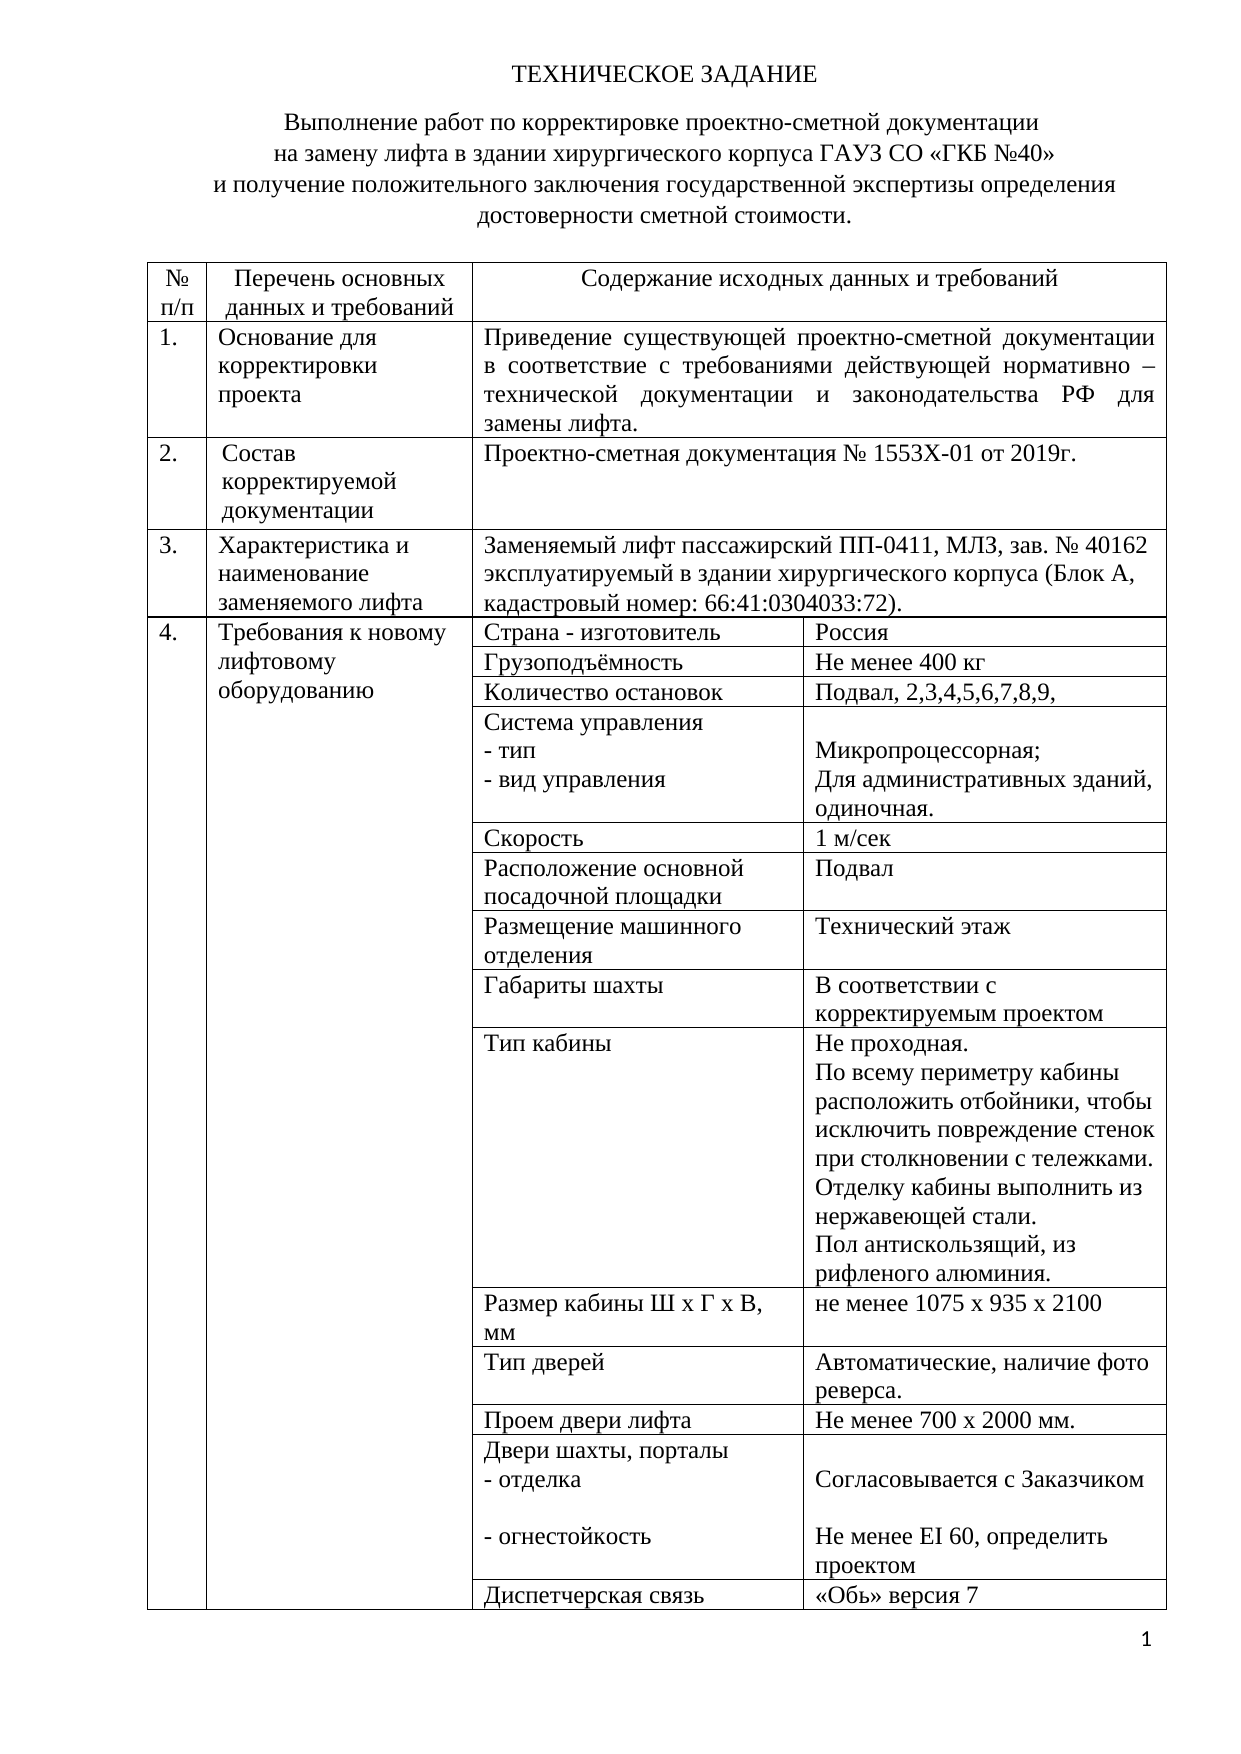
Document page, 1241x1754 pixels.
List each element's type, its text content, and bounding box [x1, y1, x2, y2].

table_cell Не проходная. По всему периметру кабины расположить отбойники, чтобы исключить повреждение стенок при столкновении с тележками. Отделку кабины выполнить из нержавеющей стали. Пол антискользящий, из рифленого алюминия. [804, 1028, 1166, 1287]
table_cell Страна - изготовитель [473, 618, 803, 646]
table_cell 1 м/сек [804, 823, 1166, 852]
table_cell Проектно-сметная документация № 1553Х-01 от 2019г. [473, 438, 1166, 529]
table_cell Заменяемый лифт пассажирский ПП-0411, МЛЗ, зав. № 40162 эксплуатируемый в здании хирургического корпуса (Блок А, кадастровый номер: 66:41:0304033:72). [473, 530, 1166, 616]
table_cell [804, 1580, 1166, 1609]
text и получение положительного заключения государственной экспертизы определения достоверности сметной стоимости. [177, 169, 1152, 229]
table_header Содержание исходных данных и требований [473, 263, 1166, 321]
table_cell Согласовывается с Заказчиком Не менее EI 60, определить проектом [804, 1435, 1166, 1579]
table_cell не менее 1075 х 935 х 2100 [804, 1288, 1166, 1346]
table_header Перечень основных данных и требований [207, 263, 472, 321]
table_cell Грузоподъёмность [473, 647, 803, 676]
table_cell Количество остановок [473, 677, 803, 706]
table_cell Тип дверей [473, 1347, 803, 1404]
table_cell Скорость [473, 823, 803, 852]
table_cell Технический этаж [804, 911, 1166, 969]
table_cell Не менее 400 кг [804, 647, 1166, 676]
table_cell Микропроцессорная; Для административных зданий, одиночная. [804, 707, 1166, 822]
text ТЕХНИЧЕСКОЕ ЗАДАНИЕ [177, 59, 1152, 88]
table_cell Размещение машинного отделения [473, 911, 803, 969]
table_cell Требования к новому лифтовому оборудованию [207, 618, 472, 1609]
table_cell Расположение основной посадочной площадки [473, 853, 803, 910]
table_cell Проем двери лифта [473, 1405, 803, 1434]
table_cell Размер кабины Ш х Г х В, мм [473, 1288, 803, 1346]
table_cell [148, 618, 206, 1609]
table_cell [148, 322, 206, 437]
table_cell Россия [804, 618, 1166, 646]
table_cell [148, 438, 206, 529]
table_cell Состав корректируемой документации [207, 438, 472, 529]
text Выполнение работ по корректировке проектно-сметной документации на замену лифта в здании хирургического корпуса ГАУЗ СО «ГКБ №40» [177, 107, 1152, 167]
table_cell Подвал [804, 853, 1166, 910]
table_header № п/п [148, 263, 206, 321]
table_cell Система управления - тип - вид управления [473, 707, 803, 822]
table_cell Габариты шахты [473, 970, 803, 1027]
table_cell Приведение существующей проектно-сметной документации в соответствие с требованиями действующей нормативно – технической документации и законодательства РФ для замены лифта. [473, 322, 1166, 437]
table_cell Диспетчерская связь [473, 1580, 803, 1609]
table_cell Автоматические, наличие фото реверса. [804, 1347, 1166, 1404]
table_cell Основание для корректировки проекта [207, 322, 472, 437]
table_cell Тип кабины [473, 1028, 803, 1287]
table_cell Не менее 700 х 2000 мм. [804, 1405, 1166, 1434]
table_cell Подвал, 2,3,4,5,6,7,8,9, [804, 677, 1166, 706]
table_cell Двери шахты, порталы - отделка - огнестойкость [473, 1435, 803, 1579]
table_cell Характеристика и наименование заменяемого лифта [207, 530, 472, 616]
table_cell [148, 530, 206, 616]
table_cell В соответствии с корректируемым проектом [804, 970, 1166, 1027]
